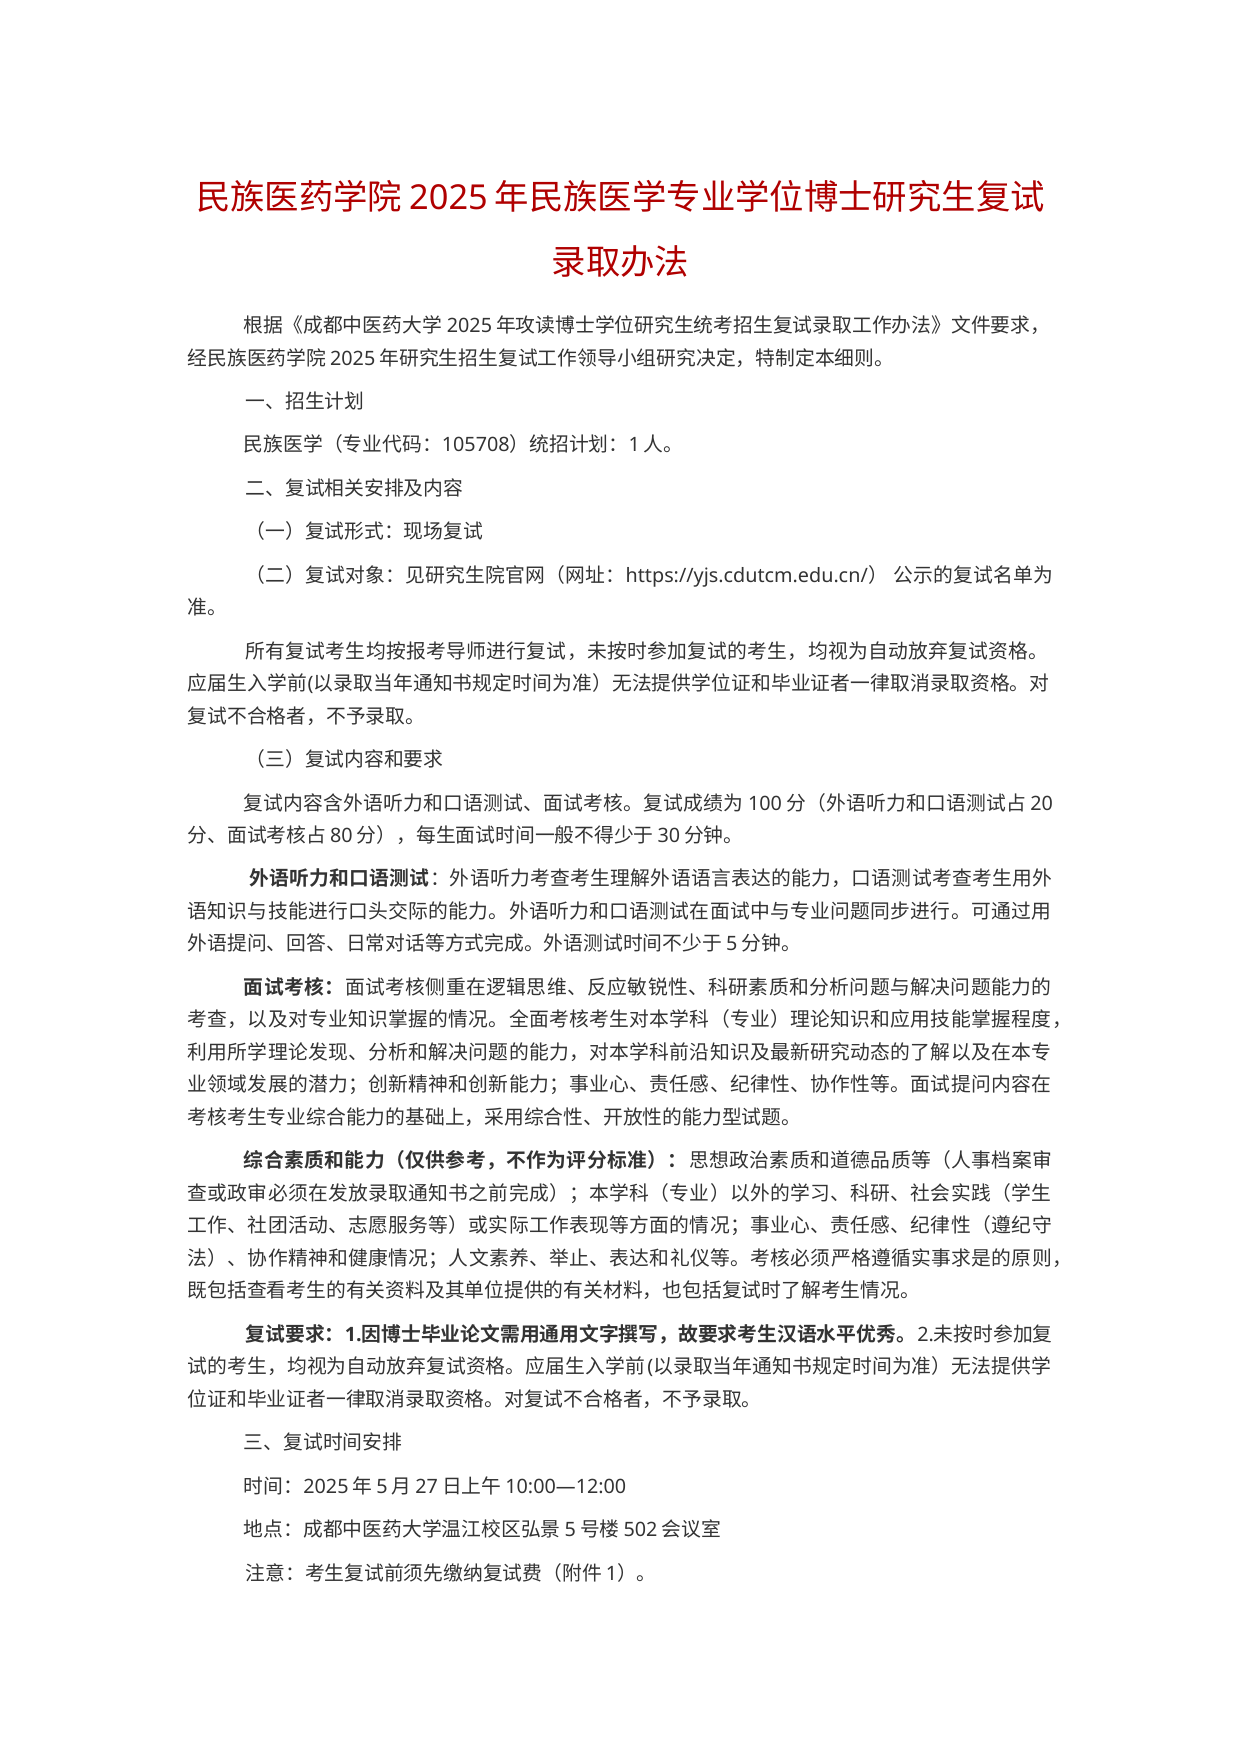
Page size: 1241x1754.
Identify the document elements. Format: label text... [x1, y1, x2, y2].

text 面试考核：面试考核侧重在逻辑思维、反应敏锐性、科研素质和分析问题与解决问题能力的考查，以及对专业知识掌握的情况。全面考核考生对本学科（专业）理论知识和应用技能掌握程度，利用所学理论发现、分析和解决问题的能力，对本学科前沿知识及最新研究动态的了解以及在本专业领域发展的潜力；创新精神和创新能力；事业心、责任感、纪律性、协作性等。面试提问内容在考核考生专业综合能力的基础上，采用综合性、开放性的能力型试题。 [187, 969, 1053, 1132]
text 民族医学（专业代码：105708）统招计划：1人。 [187, 427, 1053, 459]
text （三）复试内容和要求 [187, 742, 1053, 774]
text 复试内容含外语听力和口语测试、面试考核。复试成绩为100分（外语听力和口语测试占20分、面试考核占80分），每生面试时间一般不得少于30分钟。 [187, 785, 1053, 850]
text （一）复试形式：现场复试 [187, 514, 1053, 546]
text （二）复试对象：见研究生院官网（网址：https://yjs.cdutcm.edu.cn/） 公示的复试名单为准。 [187, 557, 1053, 622]
text 一、招生计划 [187, 383, 1053, 416]
text 复试要求：1.因博士毕业论文需用通用文字撰写，故要求考生汉语水平优秀。2.未按时参加复试的考生，均视为自动放弃复试资格。应届生入学前(以录取当年通知书规定时间为准）无法提供学位证和毕业证者一律取消录取资格。对复试不合格者，不予录取。 [187, 1316, 1053, 1414]
subtitle 民族医药学院2025年民族医学专业学位博士研究生复试录取办法 [187, 162, 1053, 292]
text 二、复试相关安排及内容 [187, 470, 1053, 503]
text 注意：考生复试前须先缴纳复试费（附件1）。 [187, 1555, 1053, 1588]
text 时间：2025年5月27日上午10:00—12:00 [187, 1468, 1053, 1501]
text 综合素质和能力（仅供参考，不作为评分标准）：思想政治素质和道德品质等（人事档案审查或政审必须在发放录取通知书之前完成）；本学科（专业）以外的学习、科研、社会实践（学生工作、社团活动、志愿服务等）或实际工作表现等方面的情况；事业心、责任感、纪律性（遵纪守法）、协作精神和健康情况；人文素养、举止、表达和礼仪等。考核必须严格遵循实事求是的原则，既包括查看考生的有关资料及其单位提供的有关材料，也包括复试时了解考生情况。 [187, 1143, 1053, 1305]
text 地点：成都中医药大学温江校区弘景5号楼502会议室 [187, 1512, 1053, 1544]
text 所有复试考生均按报考导师进行复试，未按时参加复试的考生，均视为自动放弃复试资格。应届生入学前(以录取当年通知书规定时间为准）无法提供学位证和毕业证者一律取消录取资格。对复试不合格者，不予录取。 [187, 633, 1053, 731]
text 根据《成都中医药大学2025年攻读博士学位研究生统考招生复试录取工作办法》文件要求，经民族医药学院2025年研究生招生复试工作领导小组研究决定，特制定本细则。 [187, 308, 1053, 373]
text 外语听力和口语测试：外语听力考查考生理解外语语言表达的能力，口语测试考查考生用外语知识与技能进行口头交际的能力。外语听力和口语测试在面试中与专业问题同步进行。可通过用外语提问、回答、日常对话等方式完成。外语测试时间不少于5分钟。 [187, 861, 1053, 958]
text 三、复试时间安排 [187, 1425, 1053, 1457]
